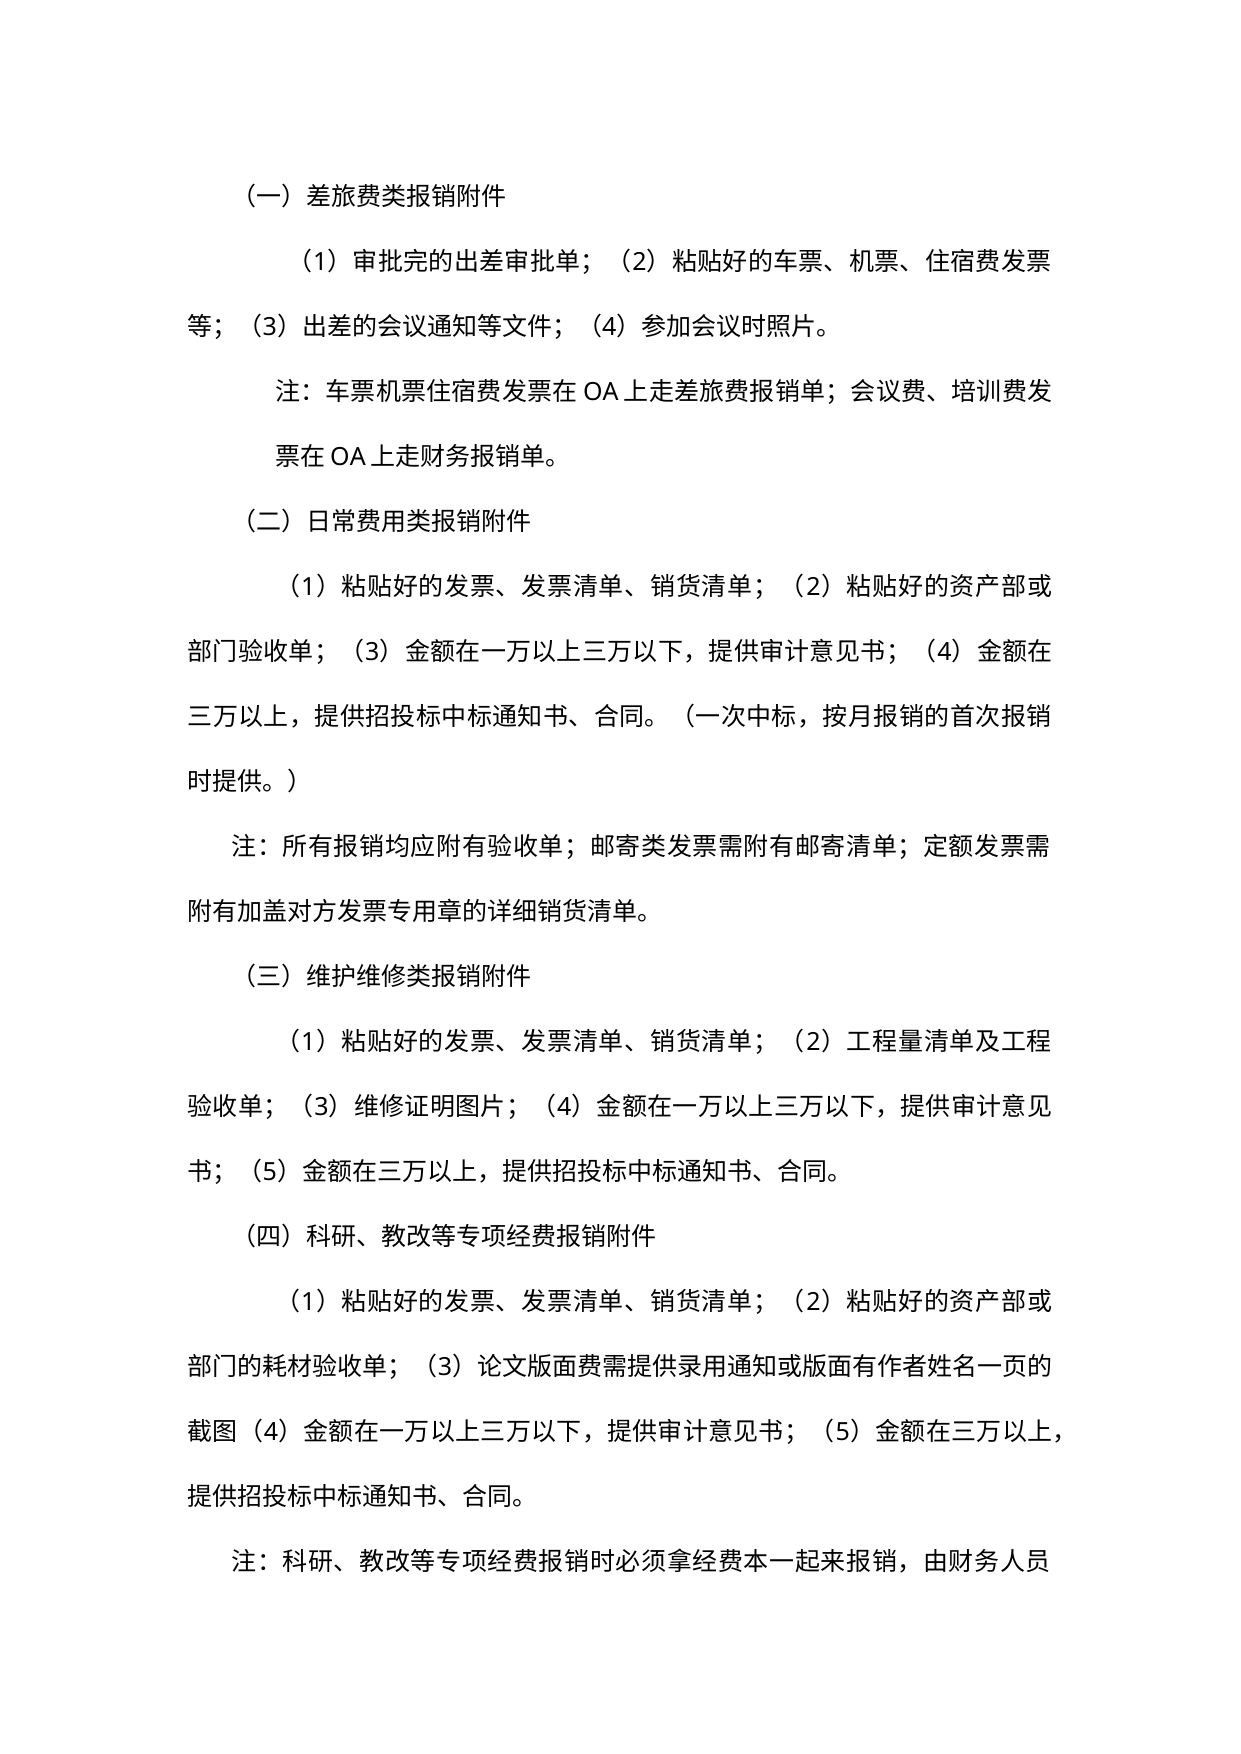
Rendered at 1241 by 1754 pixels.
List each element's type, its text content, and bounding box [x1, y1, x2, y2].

text （三）维护维修类报销附件 [187, 942, 1053, 1007]
text （四）科研、教改等专项经费报销附件 [187, 1202, 1053, 1267]
text （1）粘贴好的发票、发票清单、销货清单；（2）工程量清单及工程验收单；（3）维修证明图片；（4）金额在一万以上三万以下，提供审计意见书；（5）金额在三万以上，提供招投标中标通知书、合同。 [187, 1007, 1053, 1202]
text （1）粘贴好的发票、发票清单、销货清单；（2）粘贴好的资产部或部门的耗材验收单；（3）论文版面费需提供录用通知或版面有作者姓名一页的截图（4）金额在一万以上三万以下，提供审计意见书；（5）金额在三万以上，提供招投标中标通知书、合同。 [187, 1267, 1053, 1527]
text （二）日常费用类报销附件 [187, 487, 1053, 552]
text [187, 1527, 1053, 1592]
text （1）审批完的出差审批单；（2）粘贴好的车票、机票、住宿费发票等；（3）出差的会议通知等文件；（4）参加会议时照片。 [187, 227, 1053, 357]
text 注：所有报销均应附有验收单；邮寄类发票需附有邮寄清单；定额发票需附有加盖对方发票专用章的详细销货清单。 [187, 812, 1053, 942]
text （一）差旅费类报销附件 [187, 162, 1053, 227]
text 注：车票机票住宿费发票在OA上走差旅费报销单；会议费、培训费发票在OA上走财务报销单。 [275, 357, 1053, 487]
text （1）粘贴好的发票、发票清单、销货清单；（2）粘贴好的资产部或部门验收单；（3）金额在一万以上三万以下，提供审计意见书；（4）金额在三万以上，提供招投标中标通知书、合同。（一次中标，按月报销的首次报销时提供。） [187, 552, 1053, 812]
